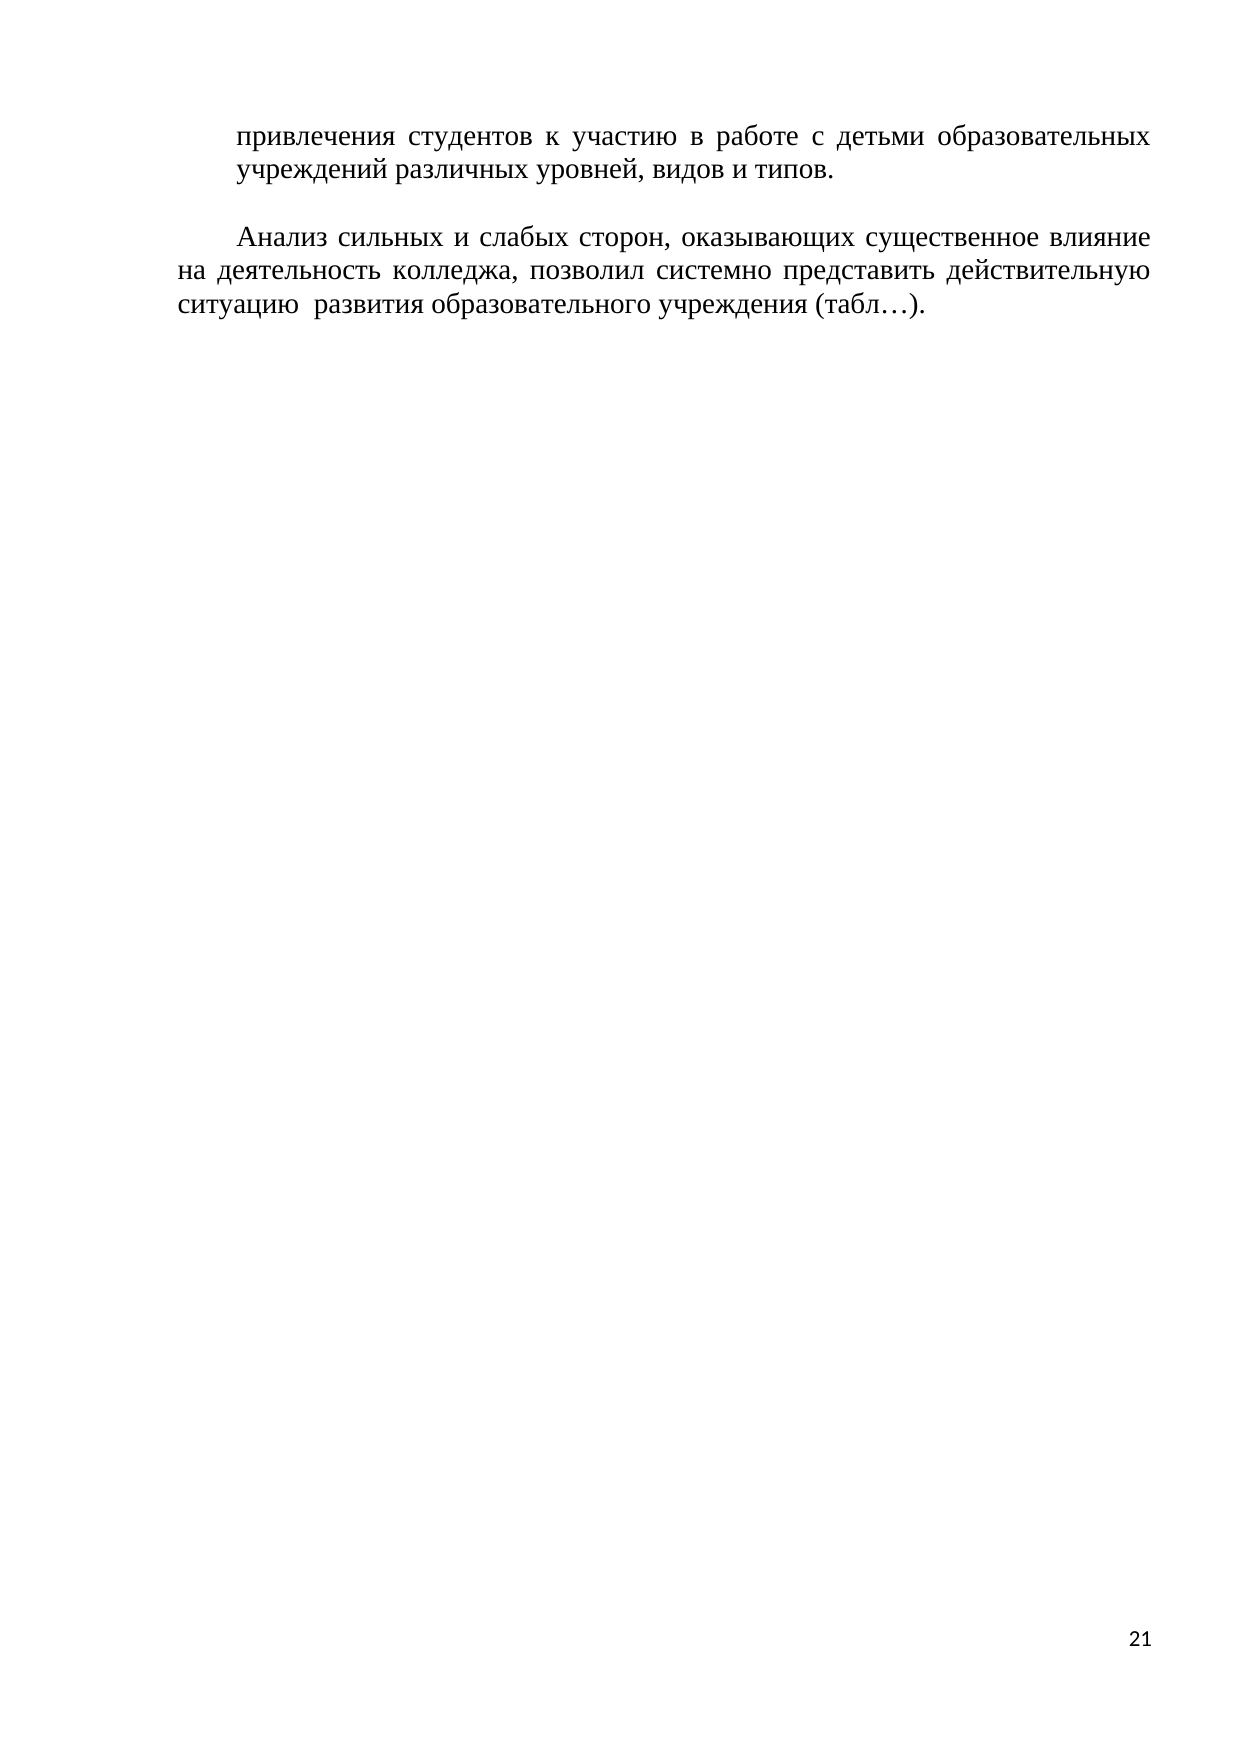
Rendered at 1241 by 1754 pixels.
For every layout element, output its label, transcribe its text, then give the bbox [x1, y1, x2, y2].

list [199, 118, 1152, 185]
text Анализ сильных и слабых сторон, оказывающих существенное влияние на деятельность колледжа, позволил системно представить действительную ситуацию развития образовательного учреждения (табл…). [177, 219, 1152, 319]
